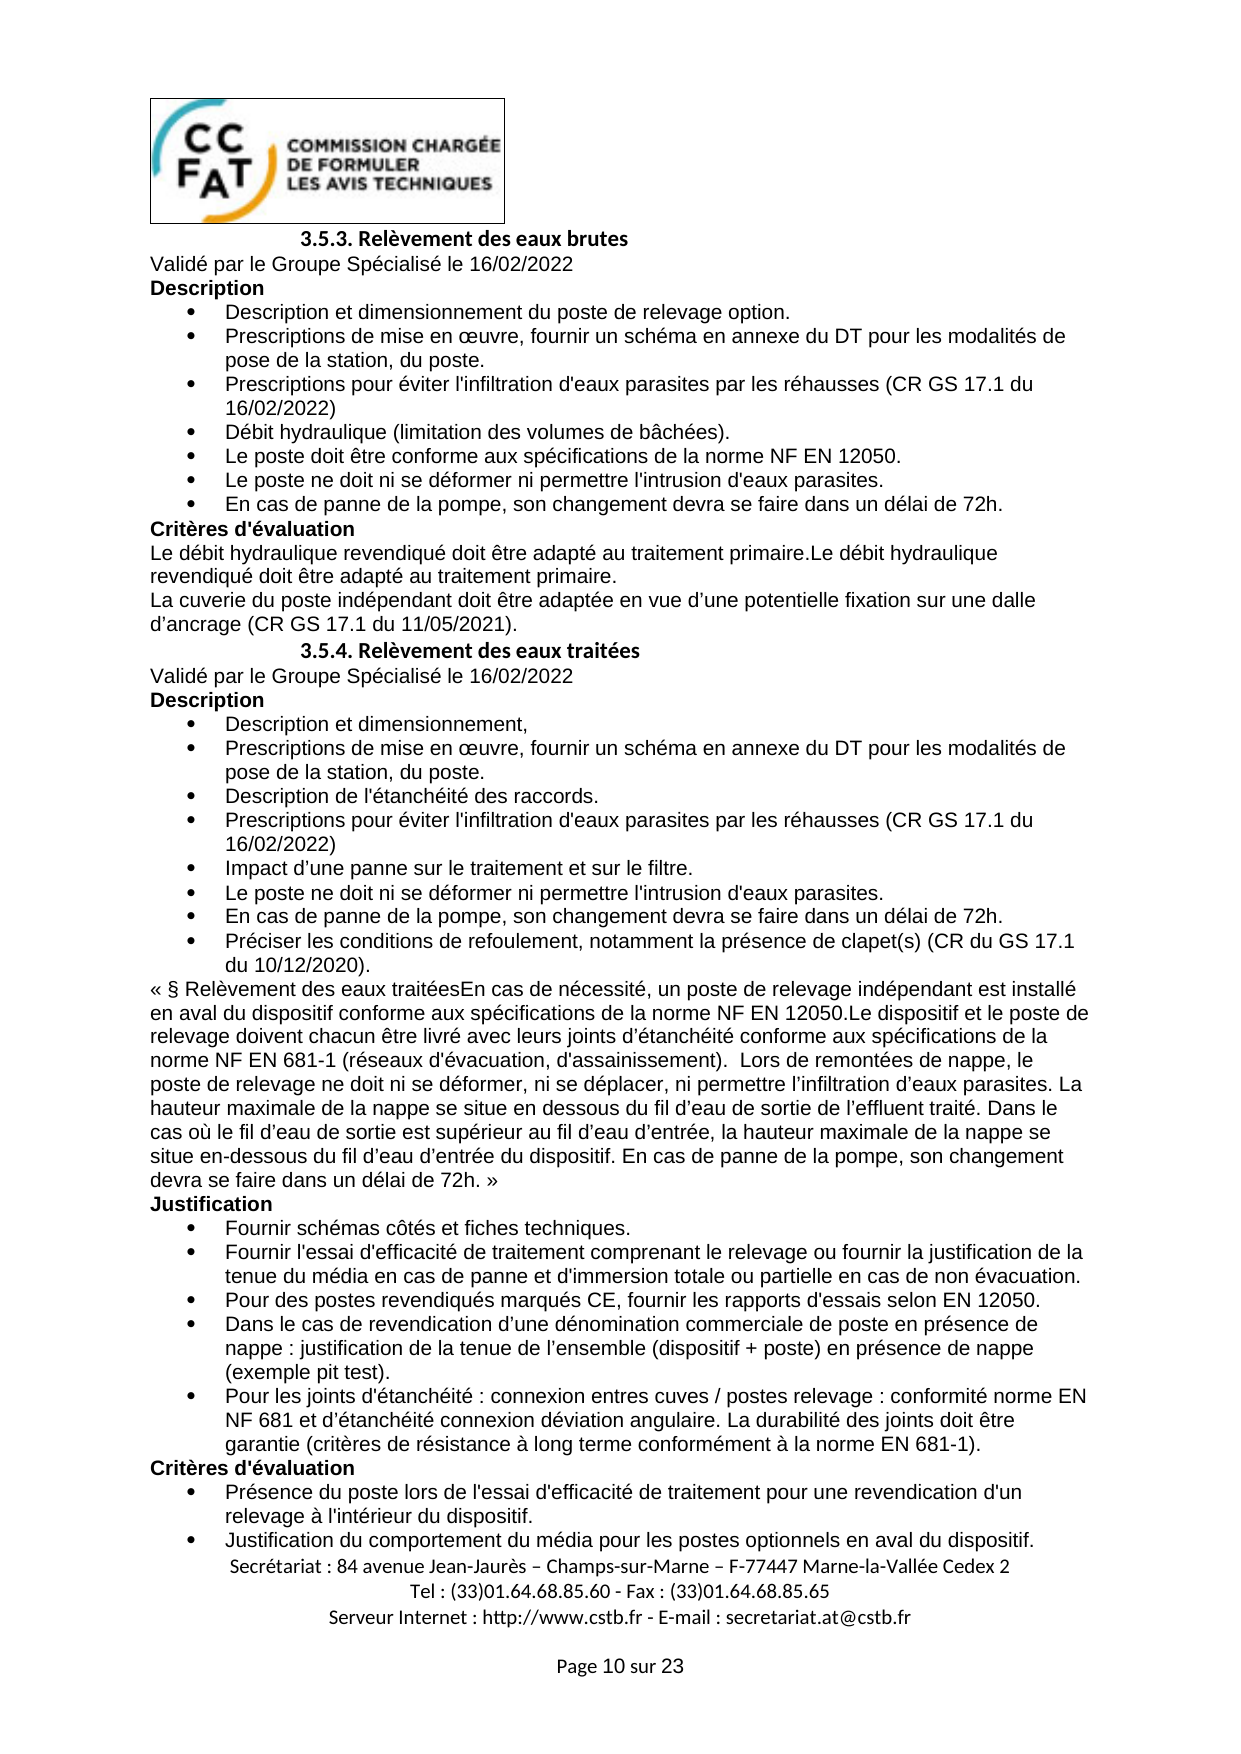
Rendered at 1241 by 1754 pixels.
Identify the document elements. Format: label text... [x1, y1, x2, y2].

text 3.5.4. Relèvement des eaux traitées [300, 636, 1090, 664]
list Le poste ne doit ni se déformer ni permettre l'intrusion d'eaux parasites. [187, 468, 1090, 492]
list Impact d’une panne sur le traitement et sur le filtre. [187, 856, 1090, 880]
list Le poste doit être conforme aux spécifications de la norme NF EN 12050. [187, 444, 1090, 468]
list En cas de panne de la pompe, son changement devra se faire dans un délai de 72h. [187, 492, 1090, 516]
list Préciser les conditions de refoulement, notamment la présence de clapet(s) (CR du GS 17.1 du 10/12/2020). [187, 928, 1090, 976]
picture [151, 99, 504, 223]
list Description et dimensionnement du poste de relevage option. [187, 300, 1090, 324]
list Fournir l'essai d'efficacité de traitement comprenant le relevage ou fournir la justification de la tenue du média en cas de panne et d'immersion totale ou partielle en cas de non évacuation. [187, 1240, 1090, 1288]
list Le poste ne doit ni se déformer ni permettre l'intrusion d'eaux parasites. [187, 880, 1090, 904]
list Pour des postes revendiqués marqués CE, fournir les rapports d'essais selon EN 12050. [187, 1288, 1090, 1312]
text « § Relèvement des eaux traitéesEn cas de nécessité, un poste de relevage indépendant est installé en aval du dispositif conforme aux spécifications de la norme NF EN 12050.Le dispositif et le poste de relevage doivent chacun être livré avec leurs joints d’étanchéité conforme aux spécifications de la norme NF EN 681-1 (réseaux d'évacuation, d'assainissement). Lors de remontées de nappe, le poste de relevage ne doit ni se déformer, ni se déplacer, ni permettre l’infiltration d’eaux parasites. La hauteur maximale de la nappe se situe en dessous du fil d’eau de sortie de l’effluent traité. Dans le cas où le fil d’eau de sortie est supérieur au fil d’eau d’entrée, la hauteur maximale de la nappe se situe en-dessous du fil d’eau d’entrée du dispositif. En cas de panne de la pompe, son changement devra se faire dans un délai de 72h. » [150, 976, 1090, 1192]
list Prescriptions de mise en œuvre, fournir un schéma en annexe du DT pour les modalités de pose de la station, du poste. [187, 736, 1090, 784]
list En cas de panne de la pompe, son changement devra se faire dans un délai de 72h. [187, 904, 1090, 928]
text 3.5.3. Relèvement des eaux brutes [300, 224, 1090, 252]
list Description de l'étanchéité des raccords. [187, 784, 1090, 808]
text Description [150, 276, 1090, 300]
text Justification [150, 1192, 1090, 1216]
text Critères d'évaluation [150, 1456, 1090, 1480]
text Critères d'évaluation [150, 516, 1090, 540]
list Prescriptions pour éviter l'infiltration d'eaux parasites par les réhausses (CR GS 17.1 du 16/02/2022) [187, 372, 1090, 420]
list Justification du comportement du média pour les postes optionnels en aval du dispositif. [187, 1528, 1090, 1552]
list Fournir schémas côtés et fiches techniques. [187, 1216, 1090, 1240]
text Description [150, 688, 1090, 712]
list Description et dimensionnement, [187, 712, 1090, 736]
list Dans le cas de revendication d’une dénomination commerciale de poste en présence de nappe : justification de la tenue de l’ensemble (dispositif + poste) en présence de nappe (exemple pit test). [187, 1312, 1090, 1384]
list Prescriptions de mise en œuvre, fournir un schéma en annexe du DT pour les modalités de pose de la station, du poste. [187, 324, 1090, 372]
text Le débit hydraulique revendiqué doit être adapté au traitement primaire.Le débit hydraulique revendiqué doit être adapté au traitement primaire. [150, 540, 1090, 588]
text La cuverie du poste indépendant doit être adaptée en vue d’une potentielle fixation sur une dalle d’ancrage (CR GS 17.1 du 11/05/2021). [150, 588, 1090, 636]
text Validé par le Groupe Spécialisé le 16/02/2022 [150, 252, 1090, 276]
list Pour les joints d'étanchéité : connexion entres cuves / postes relevage : conformité norme EN NF 681 et d’étanchéité connexion déviation angulaire. La durabilité des joints doit être garantie (critères de résistance à long terme conformément à la norme EN 681-1). [187, 1384, 1090, 1456]
text Validé par le Groupe Spécialisé le 16/02/2022 [150, 664, 1090, 688]
list Débit hydraulique (limitation des volumes de bâchées). [187, 420, 1090, 444]
list Prescriptions pour éviter l'infiltration d'eaux parasites par les réhausses (CR GS 17.1 du 16/02/2022) [187, 808, 1090, 856]
list Présence du poste lors de l'essai d'efficacité de traitement pour une revendication d'un relevage à l'intérieur du dispositif. [187, 1480, 1090, 1528]
